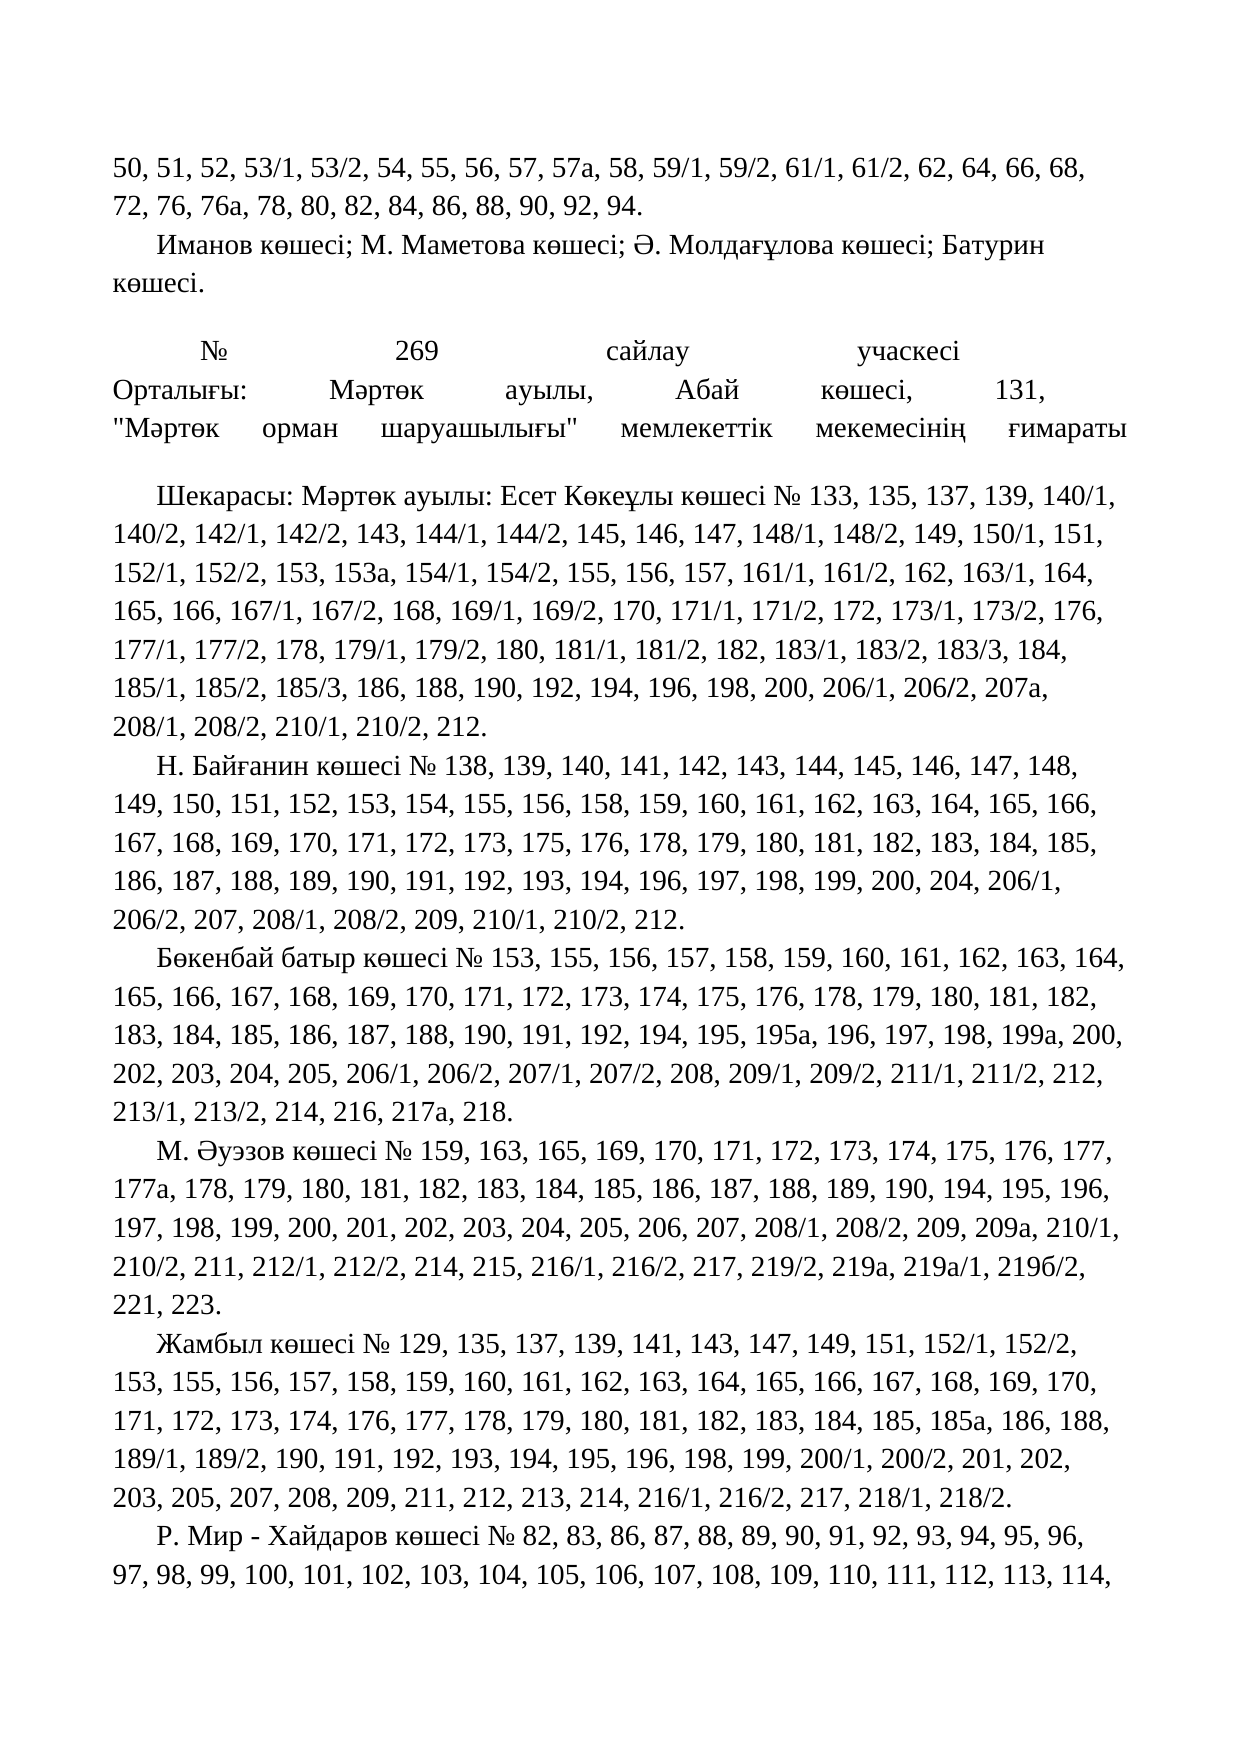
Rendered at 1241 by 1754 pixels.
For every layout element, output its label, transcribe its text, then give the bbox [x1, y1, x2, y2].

text № 269 сайлау учаскесі Орталығы: Мәртөк ауылы, Абай көшесі, 131, "Мәртөк орман шаруашылығы" мемлекеттік мекемесінің ғимараты [112, 333, 1128, 474]
